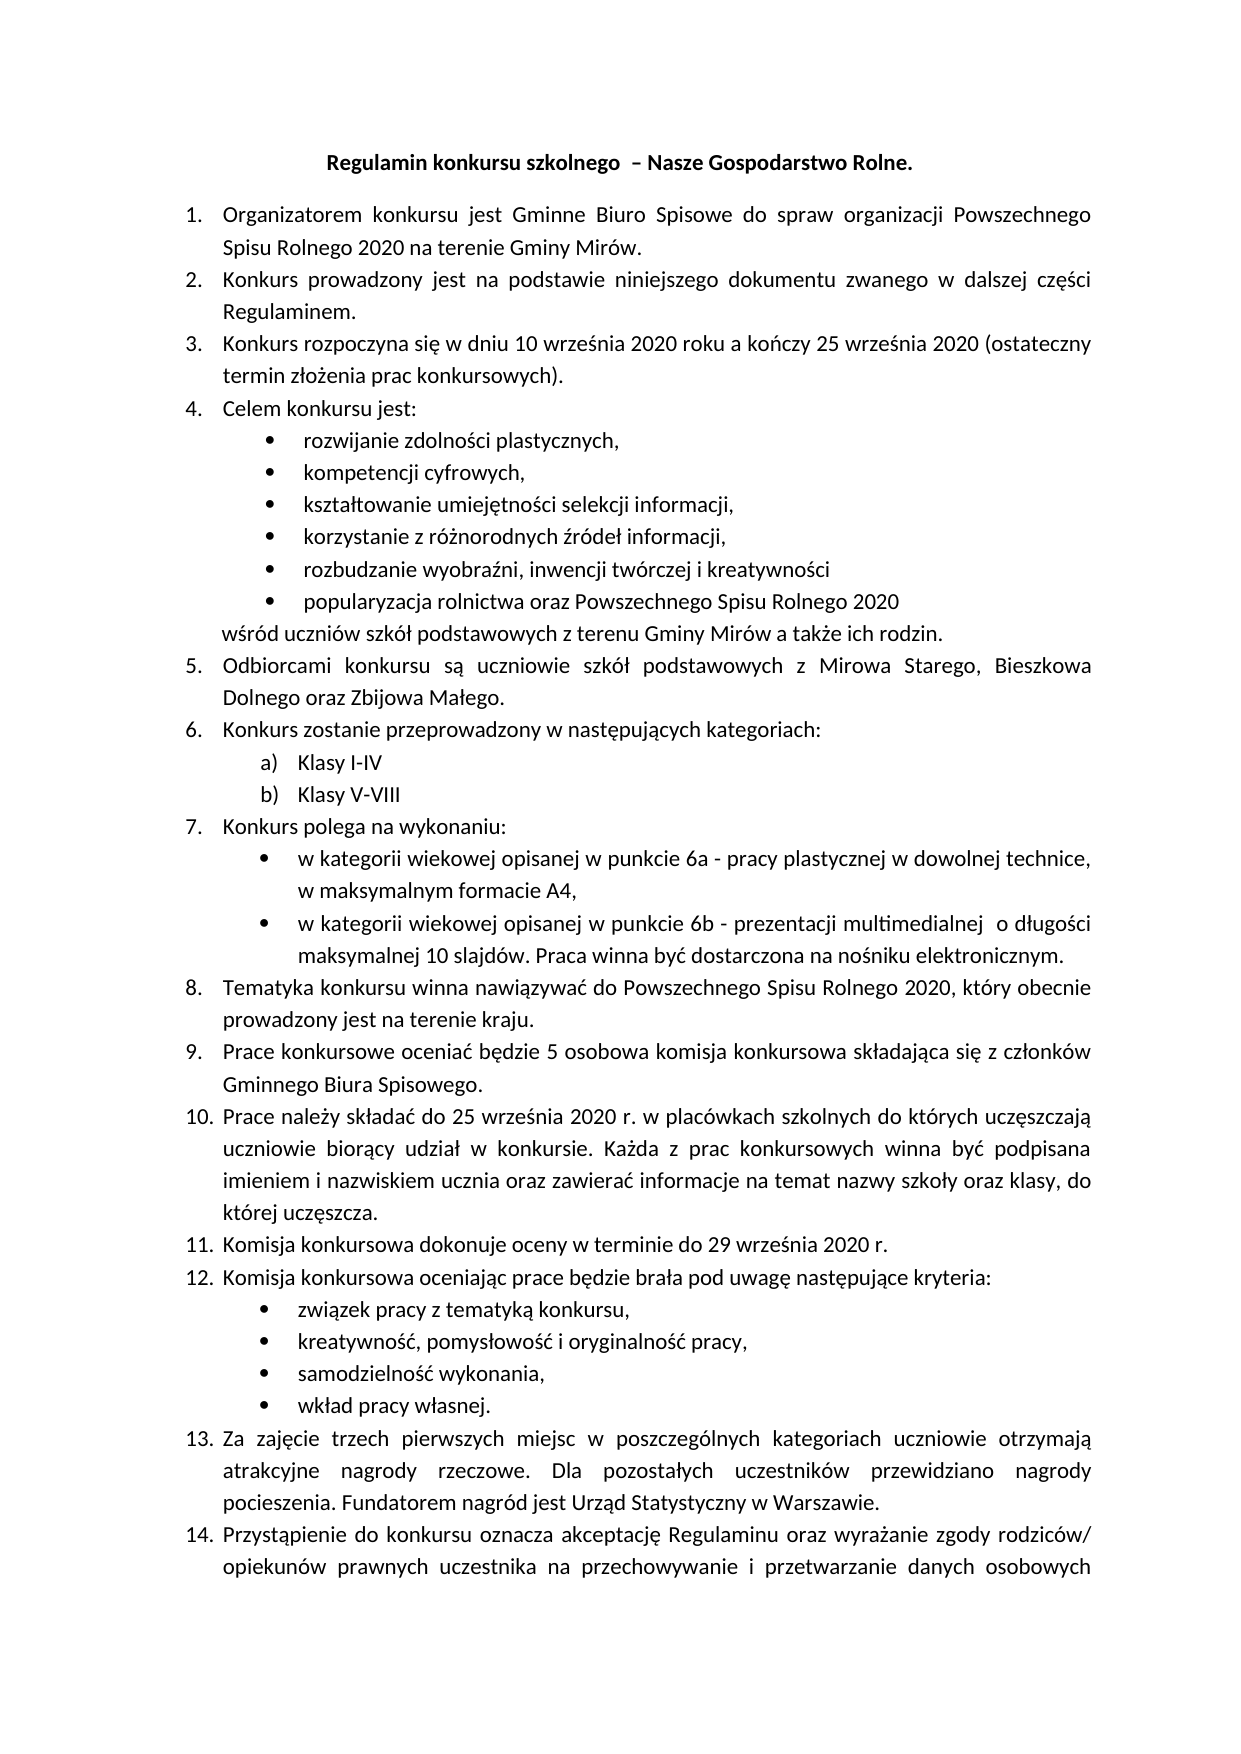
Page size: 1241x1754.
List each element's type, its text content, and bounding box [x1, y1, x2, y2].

list kompetencji cyfrowych, [266, 458, 1093, 486]
list Konkurs polega na wykonaniu: [185, 812, 1093, 840]
list kształtowanie umiejętności selekcji informacji, [266, 490, 1093, 518]
list wśród uczniów szkół podstawowych z terenu Gminy Mirów a także ich rodzin. [221, 619, 1093, 647]
list rozwijanie zdolności plastycznych, [266, 426, 1093, 454]
text Regulamin konkursu szkolnego – Nasze Gospodarstwo Rolne. [148, 148, 1093, 176]
list Tematyka konkursu winna nawiązywać do Powszechnego Spisu Rolnego 2020, który obecnie prowadzony jest na terenie kraju. [185, 973, 1093, 1033]
list korzystanie z różnorodnych źródeł informacji, [266, 522, 1093, 551]
list Konkurs prowadzony jest na podstawie niniejszego dokumentu zwanego w dalszej części Regulaminem. [185, 265, 1093, 325]
list Prace konkursowe oceniać będzie 5 osobowa komisja konkursowa składająca się z członków Gminnego Biura Spisowego. [185, 1037, 1093, 1098]
list w kategorii wiekowej opisanej w punkcie 6a - pracy plastycznej w dowolnej technice, w maksymalnym formacie A4, [260, 844, 1093, 904]
list Prace należy składać do 25 września 2020 r. w placówkach szkolnych do których uczęszczają uczniowie biorący udział w konkursie. Każda z prac konkursowych winna być podpisana imieniem i nazwiskiem ucznia oraz zawierać informacje na temat nazwy szkoły oraz klasy, do której uczęszcza. [185, 1102, 1093, 1226]
list wkład pracy własnej. [260, 1392, 1093, 1419]
list w kategorii wiekowej opisanej w punkcie 6b - prezentacji multimedialnej o długości maksymalnej 10 slajdów. Praca winna być dostarczona na nośniku elektronicznym. [260, 909, 1093, 969]
list rozbudzanie wyobraźni, inwencji twórczej i kreatywności [266, 555, 1093, 583]
list Komisja konkursowa oceniając prace będzie brała pod uwagę następujące kryteria: [185, 1263, 1093, 1291]
list Organizatorem konkursu jest Gminne Biuro Spisowe do spraw organizacji Powszechnego Spisu Rolnego 2020 na terenie Gminy Mirów. [185, 201, 1093, 261]
list popularyzacja rolnictwa oraz Powszechnego Spisu Rolnego 2020 [266, 587, 1093, 615]
list Komisja konkursowa dokonuje oceny w terminie do 29 września 2020 r. [185, 1231, 1093, 1259]
list Za zajęcie trzech pierwszych miejsc w poszczególnych kategoriach uczniowie otrzymają atrakcyjne nagrody rzeczowe. Dla pozostałych uczestników przewidziano nagrody pocieszenia. Fundatorem nagród jest Urząd Statystyczny w Warszawie. [185, 1424, 1093, 1516]
list Klasy V-VIII [260, 780, 1093, 808]
list Odbiorcami konkursu są uczniowie szkół podstawowych z Mirowa Starego, Bieszkowa Dolnego oraz Zbijowa Małego. [185, 651, 1093, 711]
list Klasy I-IV [260, 748, 1093, 776]
list kreatywność, pomysłowość i oryginalność pracy, [260, 1327, 1093, 1355]
list związek pracy z tematyką konkursu, [260, 1295, 1093, 1323]
list samodzielność wykonania, [260, 1359, 1093, 1387]
list Konkurs zostanie przeprowadzony w następujących kategoriach: [185, 716, 1093, 744]
list Celem konkursu jest: [185, 394, 1093, 422]
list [185, 1520, 1093, 1581]
list Konkurs rozpoczyna się w dniu 10 września 2020 roku a kończy 25 września 2020 (ostateczny termin złożenia prac konkursowych). [185, 329, 1093, 389]
